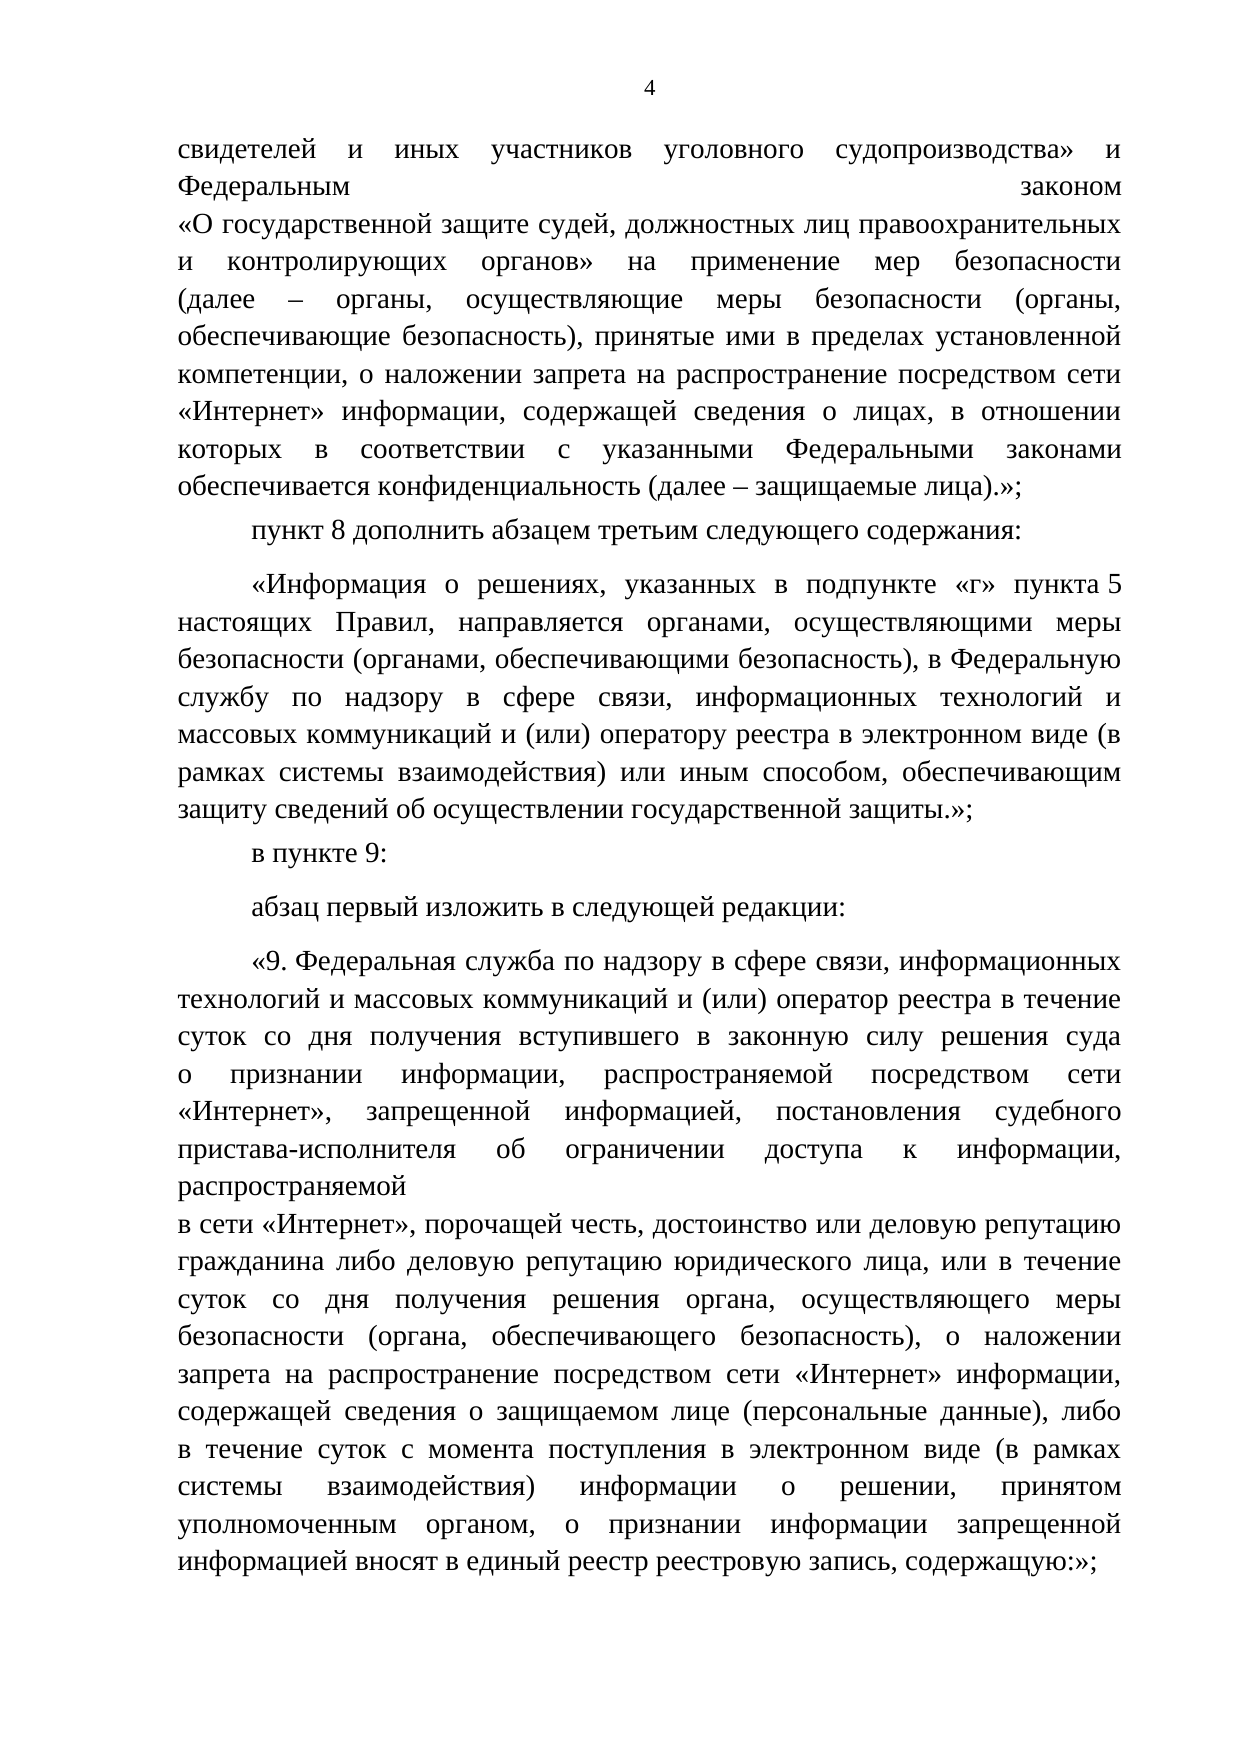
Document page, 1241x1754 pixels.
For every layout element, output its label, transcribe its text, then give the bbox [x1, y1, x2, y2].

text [177, 128, 1122, 503]
text «Информация о решениях, указанных в подпункте «г» пункта 5 настоящих Правил, направляется органами, осуществляющими меры безопасности (органами, обеспечивающими безопасность), в Федеральную службу по надзору в сфере связи, информационных технологий и массовых коммуникаций и (или) оператору реестра в электронном виде (в рамках системы взаимодействия) или иным способом, обеспечивающим защиту сведений об осуществлении государственной защиты.»; [177, 564, 1122, 826]
text в пункте 9: [177, 832, 1122, 870]
text пункт 8 дополнить абзацем третьим следующего содержания: [177, 509, 1122, 547]
text абзац первый изложить в следующей редакции: [177, 887, 1122, 924]
text «9. Федеральная служба по надзору в сфере связи, информационных технологий и массовых коммуникаций и (или) оператор реестра в течение суток со дня получения вступившего в законную силу решения суда о признании информации, распространяемой посредством сети «Интернет», запрещенной информацией, постановления судебного пристава-исполнителя об ограничении доступа к информации, распространяемой в сети «Интернет», порочащей честь, достоинство или деловую репутацию гражданина либо деловую репутацию юридического лица, или в течение суток со дня получения решения органа, осуществляющего меры безопасности (органа, обеспечивающего безопасность), о наложении запрета на распространение посредством сети «Интернет» информации, содержащей сведения о защищаемом лице (персональные данные), либо в течение суток с момента поступления в электронном виде (в рамках системы взаимодействия) информации о решении, принятом уполномоченным органом, о признании информации запрещенной информацией вносят в единый реестр реестровую запись, содержащую:»; [177, 941, 1122, 1578]
